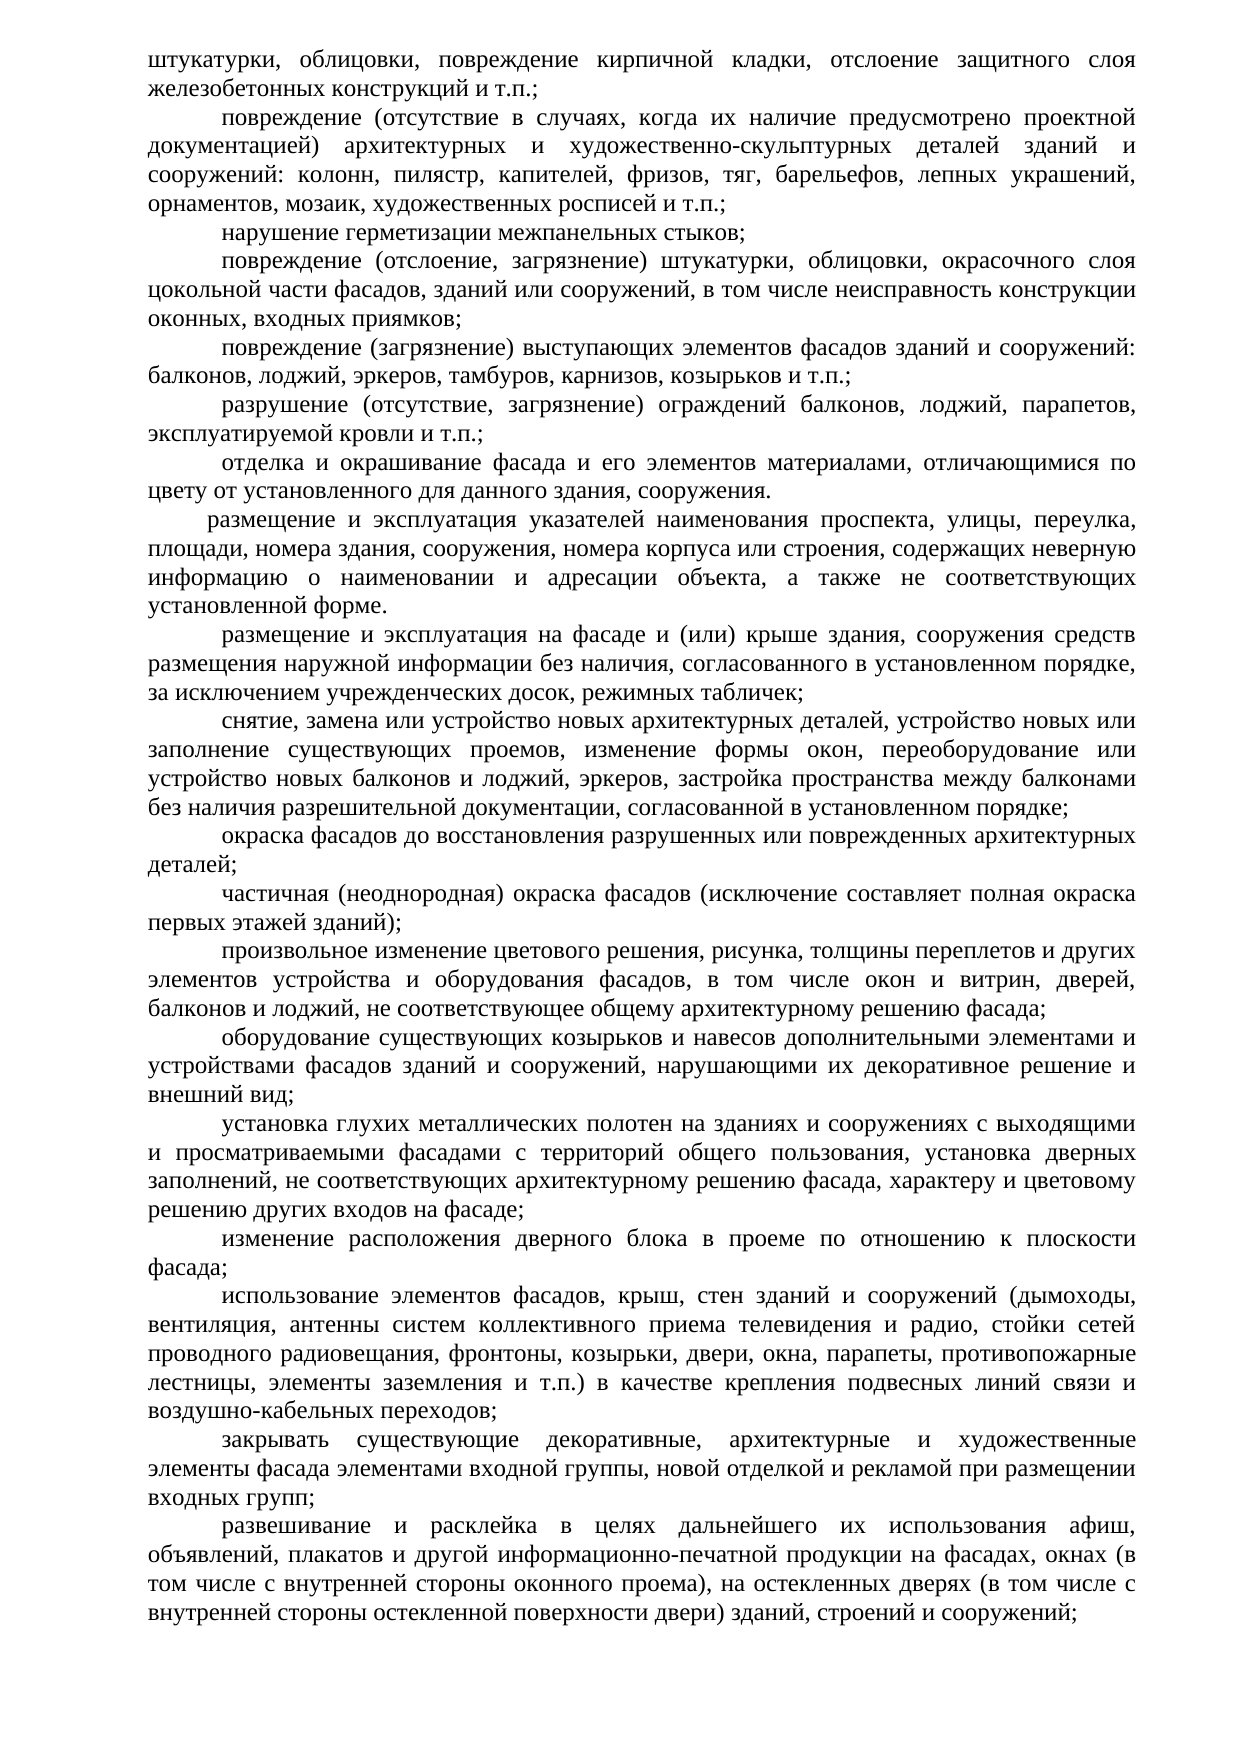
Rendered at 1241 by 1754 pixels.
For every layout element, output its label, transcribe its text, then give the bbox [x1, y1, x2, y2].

text оборудование существующих козырьков и навесов дополнительными элементами и устройствами фасадов зданий и сооружений, нарушающими их декоративное решение и внешний вид; [148, 1022, 1137, 1108]
text отделка и окрашивание фасада и его элементов материалами, отличающимися по цвету от установленного для данного здания, сооружения. [148, 447, 1137, 504]
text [148, 44, 1137, 102]
text повреждение (отсутствие в случаях, когда их наличие предусмотрено проектной документацией) архитектурных и художественно-скульптурных деталей зданий и сооружений: колонн, пилястр, капителей, фризов, тяг, барельефов, лепных украшений, орнаментов, мозаик, художественных росписей и т.п.; [148, 102, 1137, 217]
text разрушение (отсутствие, загрязнение) ограждений балконов, лоджий, парапетов, эксплуатируемой кровли и т.п.; [148, 389, 1137, 447]
text произвольное изменение цветового решения, рисунка, толщины переплетов и других элементов устройства и оборудования фасадов, в том числе окон и витрин, дверей, балконов и лоджий, не соответствующее общему архитектурному решению фасада; [148, 936, 1137, 1022]
text размещение и эксплуатация на фасаде и (или) крыше здания, сооружения средств размещения наружной информации без наличия, согласованного в установленном порядке, за исключением учрежденческих досок, режимных табличек; [148, 619, 1137, 706]
text повреждение (загрязнение) выступающих элементов фасадов зданий и сооружений: балконов, лоджий, эркеров, тамбуров, карнизов, козырьков и т.п.; [148, 332, 1137, 389]
text использование элементов фасадов, крыш, стен зданий и сооружений (дымоходы, вентиляция, антенны систем коллективного приема телевидения и радио, стойки сетей проводного радиовещания, фронтоны, козырьки, двери, окна, парапеты, противопожарные лестницы, элементы заземления и т.п.) в качестве крепления подвесных линий связи и воздушно-кабельных переходов; [148, 1281, 1137, 1424]
text частичная (неоднородная) окраска фасадов (исключение составляет полная окраска первых этажей зданий); [148, 878, 1137, 936]
text закрывать существующие декоративные, архитектурные и художественные элементы фасада элементами входной группы, новой отделкой и рекламой при размещении входных групп; [148, 1424, 1137, 1511]
text снятие, замена или устройство новых архитектурных деталей, устройство новых или заполнение существующих проемов, изменение формы окон, переоборудование или устройство новых балконов и лоджий, эркеров, застройка пространства между балконами без наличия разрешительной документации, согласованной в установленном порядке; [148, 706, 1137, 821]
text установка глухих металлических полотен на зданиях и сооружениях с выходящими и просматриваемыми фасадами с территорий общего пользования, установка дверных заполнений, не соответствующих архитектурному решению фасада, характеру и цветовому решению других входов на фасаде; [148, 1108, 1137, 1223]
text размещение и эксплуатация указателей наименования проспекта, улицы, переулка, площади, номера здания, сооружения, номера корпуса или строения, содержащих неверную информацию о наименовании и адресации объекта, а также не соответствующих установленной форме. [148, 504, 1137, 619]
text нарушение герметизации межпанельных стыков; [148, 217, 1137, 246]
text изменение расположения дверного блока в проеме по отношению к плоскости фасада; [148, 1223, 1137, 1281]
text повреждение (отслоение, загрязнение) штукатурки, облицовки, окрасочного слоя цокольной части фасадов, зданий или сооружений, в том числе неисправность конструкции оконных, входных приямков; [148, 246, 1137, 332]
text развешивание и расклейка в целях дальнейшего их использования афиш, объявлений, плакатов и другой информационно-печатной продукции на фасадах, окнах (в том числе с внутренней стороны оконного проема), на остекленных дверях (в том числе с внутренней стороны остекленной поверхности двери) зданий, строений и сооружений; [148, 1511, 1137, 1626]
text окраска фасадов до восстановления разрушенных или поврежденных архитектурных деталей; [148, 821, 1137, 878]
